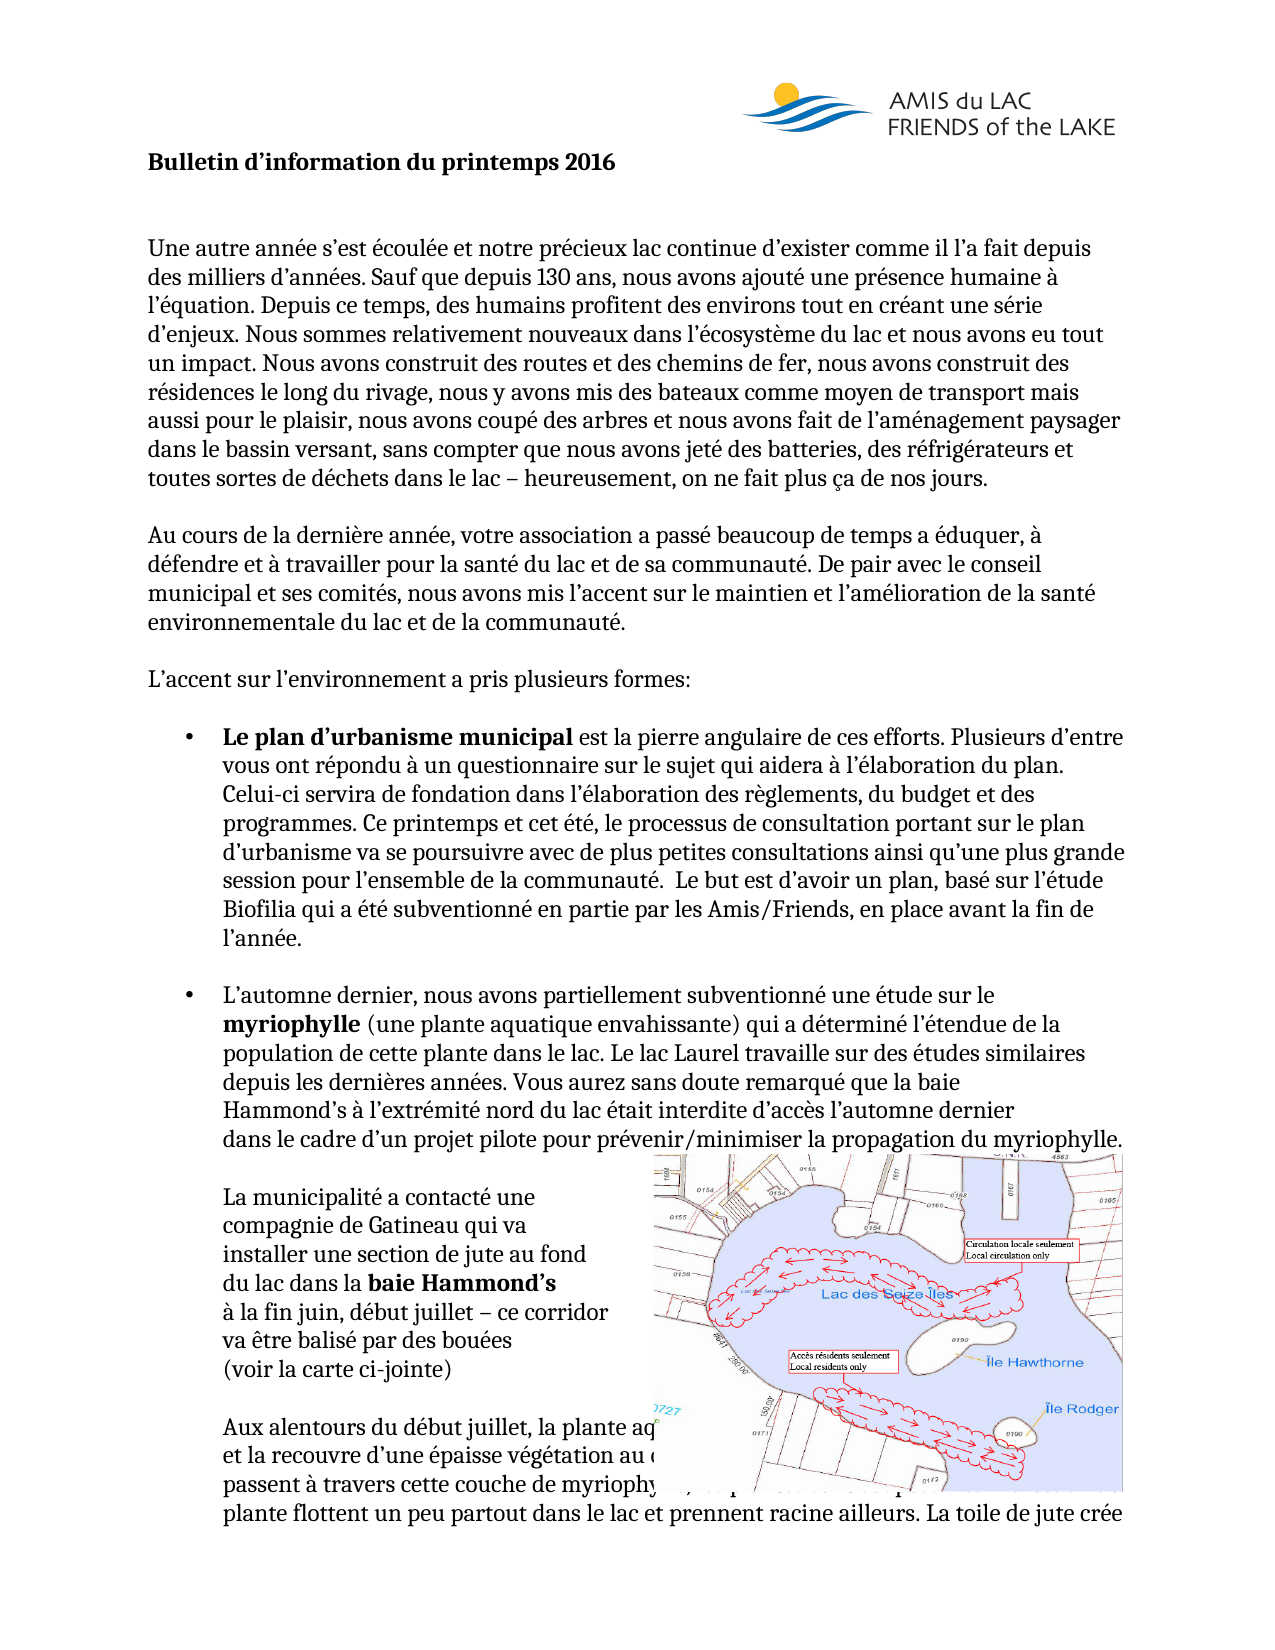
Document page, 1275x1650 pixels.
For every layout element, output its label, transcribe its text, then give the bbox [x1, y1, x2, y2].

picture [653, 1154, 1123, 1492]
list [223, 1413, 1127, 1528]
text Bulletin d’information du printemps 2016 [148, 148, 1127, 176]
picture [728, 72, 1129, 155]
list La municipalité a contacté une compagnie de Gatineau qui va installer une section de jute au fond du lac dans la baie Hammond’s à la fin juin, début juillet – ce corridor va être balisé par des bouées (voir la carte ci-jointe) [223, 1183, 653, 1384]
text L’accent sur l’environnement a pris plusieurs formes: [148, 665, 1127, 694]
list Le plan d’urbanisme municipal est la pierre angulaire de ces efforts. Plusieurs d’entre vous ont répondu à un questionnaire sur le sujet qui aidera à l’élaboration du plan. Celui-ci servira de fondation dans l’élaboration des règlements, du budget et des programmes. Ce printemps et cet été, le processus de consultation portant sur le plan d’urbanisme va se poursuivre avec de plus petites consultations ainsi qu’une plus grande session pour l’ensemble de la communauté. Le but est d’avoir un plan, basé sur l’étude Biofilia qui a été subventionné en partie par les Amis/Friends, en place avant la fin de l’année. [185, 723, 1127, 953]
text Une autre année s’est écoulée et notre précieux lac continue d’exister comme il l’a fait depuis des milliers d’années. Sauf que depuis 130 ans, nous avons ajouté une présence humaine à l’équation. Depuis ce temps, des humains profitent des environs tout en créant une série d’enjeux. Nous sommes relativement nouveaux dans l’écosystème du lac et nous avons eu tout un impact. Nous avons construit des routes et des chemins de fer, nous avons construit des résidences le long du rivage, nous y avons mis des bateaux comme moyen de transport mais aussi pour le plaisir, nous avons coupé des arbres et nous avons fait de l’aménagement paysager dans le bassin versant, sans compter que nous avons jeté des batteries, des réfrigérateurs et toutes sortes de déchets dans le lac – heureusement, on ne fait plus ça de nos jours. [148, 234, 1127, 493]
list L’automne dernier, nous avons partiellement subventionné une étude sur le myriophylle (une plante aquatique envahissante) qui a déterminé l’étendue de la population de cette plante dans le lac. Le lac Laurel travaille sur des études similaires depuis les dernières années. Vous aurez sans doute remarqué que la baie Hammond’s à l’extrémité nord du lac était interdite d’accès l’automne dernier dans le cadre d’un projet pilote pour prévenir/minimiser la propagation du myriophylle. [185, 981, 1127, 1154]
text Au cours de la dernière année, votre association a passé beaucoup de temps a éduquer, à défendre et à travailler pour la santé du lac et de sa communauté. De pair avec le conseil municipal et ses comités, nous avons mis l’accent sur le maintien et l’amélioration de la santé environnementale du lac et de la communauté. [148, 521, 1127, 636]
